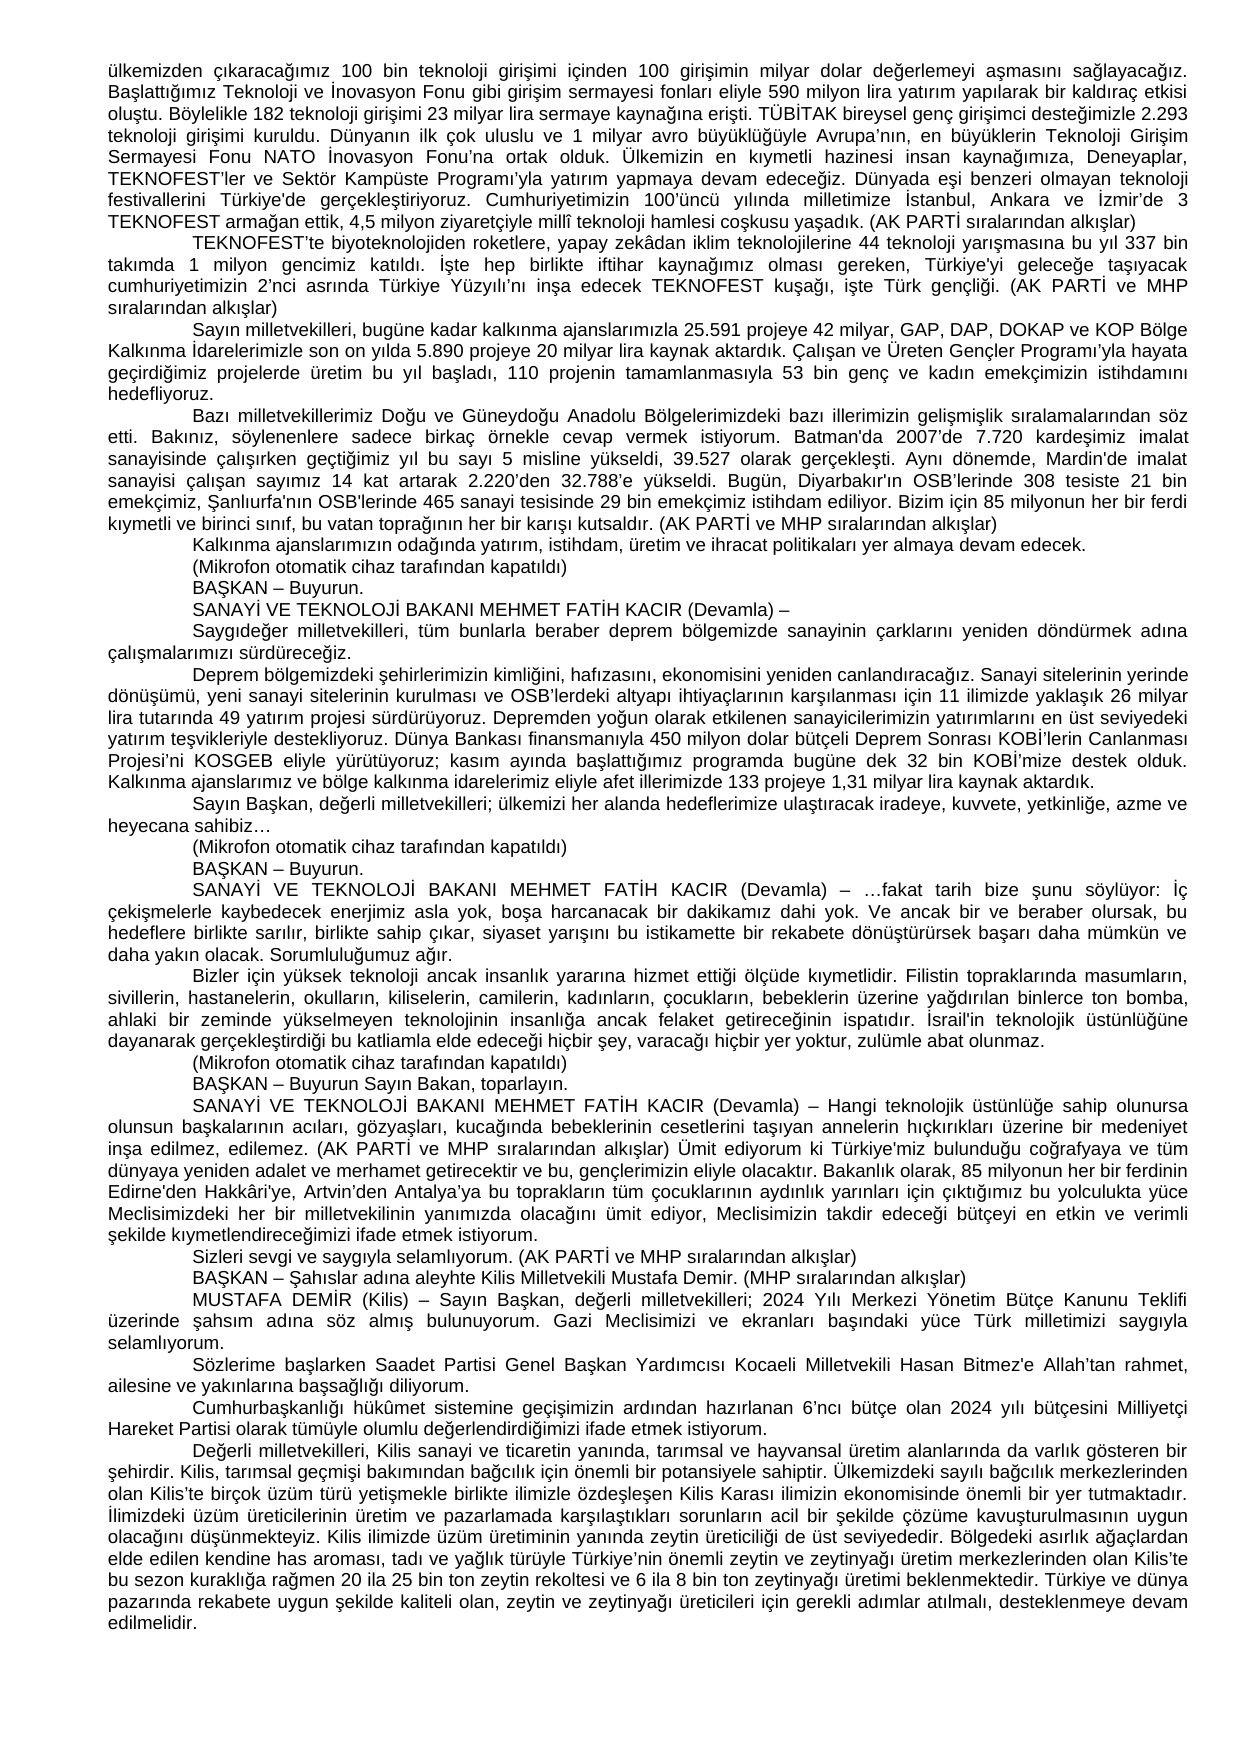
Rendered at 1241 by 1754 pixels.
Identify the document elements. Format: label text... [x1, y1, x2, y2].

text BAŞKAN – Buyurun. [108, 857, 1189, 879]
text Değerli milletvekilleri, Kilis sanayi ve ticaretin yanında, tarımsal ve hayvansal üretim alanlarında da varlık gösteren bir şehirdir. Kilis, tarımsal geçmişi bakımından bağcılık için önemli bir potansiyele sahiptir. Ülkemizdeki sayılı bağcılık merkezlerinden olan Kilis’te birçok üzüm türü yetişmekle birlikte ilimizle özdeşleşen Kilis Karası ilimizin ekonomisinde önemli bir yer tutmaktadır. İlimizdeki üzüm üreticilerinin üretim ve pazarlamada karşılaştıkları sorunların acil bir şekilde çözüme kavuşturulmasının uygun olacağını düşünmekteyiz. Kilis ilimizde üzüm üretiminin yanında zeytin üreticiliği de üst seviyededir. Bölgedeki asırlık ağaçlardan elde edilen kendine has aroması, tadı ve yağlık türüyle Türkiye’nin önemli zeytin ve zeytinyağı üretim merkezlerinden olan Kilis’te bu sezon kuraklığa rağmen 20 ila 25 bin ton zeytin rekoltesi ve 6 ila 8 bin ton zeytinyağı üretimi beklenmektedir. Türkiye ve dünya pazarında rekabete uygun şekilde kaliteli olan, zeytin ve zeytinyağı üreticileri için gerekli adımlar atılmalı, desteklenmeye devam edilmelidir. [108, 1440, 1189, 1634]
text Bizler için yüksek teknoloji ancak insanlık yararına hizmet ettiği ölçüde kıymetlidir. Filistin topraklarında masumların, sivillerin, hastanelerin, okulların, kiliselerin, camilerin, kadınların, çocukların, bebeklerin üzerine yağdırılan binlerce ton bomba, ahlaki bir zeminde yükselmeyen teknolojinin insanlığa ancak felaket getireceğinin ispatıdır. İsrail'in teknolojik üstünlüğüne dayanarak gerçekleştirdiği bu katliamla elde edeceği hiçbir şey, varacağı hiçbir yer yoktur, zulümle abat olunmaz. [108, 965, 1189, 1052]
text Cumhurbaşkanlığı hükûmet sistemine geçişimizin ardından hazırlanan 6’ncı bütçe olan 2024 yılı bütçesini Milliyetçi Hareket Partisi olarak tümüyle olumlu değerlendirdiğimizi ifade etmek istiyorum. [108, 1397, 1189, 1440]
text SANAYİ VE TEKNOLOJİ BAKANI MEHMET FATİH KACIR (Devamla) – …fakat tarih bize şunu söylüyor: İç çekişmelerle kaybedecek enerjimiz asla yok, boşa harcanacak bir dakikamız dahi yok. Ve ancak bir ve beraber olursak, bu hedeflere birlikte sarılır, birlikte sahip çıkar, siyaset yarışını bu istikamette bir rekabete dönüştürürsek başarı daha mümkün ve daha yakın olacak. Sorumluluğumuz ağır. [108, 879, 1189, 965]
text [108, 60, 1189, 232]
text Bazı milletvekillerimiz Doğu ve Güneydoğu Anadolu Bölgelerimizdeki bazı illerimizin gelişmişlik sıralamalarından söz etti. Bakınız, söylenenlere sadece birkaç örnekle cevap vermek istiyorum. Batman'da 2007’de 7.720 kardeşimiz imalat sanayisinde çalışırken geçtiğimiz yıl bu sayı 5 misline yükseldi, 39.527 olarak gerçekleşti. Aynı dönemde, Mardin'de imalat sanayisi çalışan sayımız 14 kat artarak 2.220’den 32.788’e yükseldi. Bugün, Diyarbakır'ın OSB’lerinde 308 tesiste 21 bin emekçimiz, Şanlıurfa'nın OSB'lerinde 465 sanayi tesisinde 29 bin emekçimiz istihdam ediliyor. Bizim için 85 milyonun her bir ferdi kıymetli ve birinci sınıf, bu vatan toprağının her bir karışı kutsaldır. (AK PARTİ ve MHP sıralarından alkışlar) [108, 405, 1189, 534]
text BAŞKAN – Şahıslar adına aleyhte Kilis Milletvekili Mustafa Demir. (MHP sıralarından alkışlar) [108, 1267, 1189, 1289]
text Sizleri sevgi ve saygıyla selamlıyorum. (AK PARTİ ve MHP sıralarından alkışlar) [108, 1246, 1189, 1267]
text MUSTAFA DEMİR (Kilis) – Sayın Başkan, değerli milletvekilleri; 2024 Yılı Merkezi Yönetim Bütçe Kanunu Teklifi üzerinde şahsım adına söz almış bulunuyorum. Gazi Meclisimizi ve ekranları başındaki yüce Türk milletimizi saygıyla selamlıyorum. [108, 1289, 1189, 1353]
text Deprem bölgemizdeki şehirlerimizin kimliğini, hafızasını, ekonomisini yeniden canlandıracağız. Sanayi sitelerinin yerinde dönüşümü, yeni sanayi sitelerinin kurulması ve OSB’lerdeki altyapı ihtiyaçlarının karşılanması için 11 ilimizde yaklaşık 26 milyar lira tutarında 49 yatırım projesi sürdürüyoruz. Depremden yoğun olarak etkilenen sanayicilerimizin yatırımlarını en üst seviyedeki yatırım teşvikleriyle destekliyoruz. Dünya Bankası finansmanıyla 450 milyon dolar bütçeli Deprem Sonrası KOBİ’lerin Canlanması Projesi’ni KOSGEB eliyle yürütüyoruz; kasım ayında başlattığımız programda bugüne dek 32 bin KOBİ’mize destek olduk. Kalkınma ajanslarımız ve bölge kalkınma idarelerimiz eliyle afet illerimizde 133 projeye 1,31 milyar lira kaynak aktardık. [108, 663, 1189, 793]
text BAŞKAN – Buyurun. [108, 577, 1189, 599]
text (Mikrofon otomatik cihaz tarafından kapatıldı) [108, 556, 1189, 577]
text TEKNOFEST’te biyoteknolojiden roketlere, yapay zekâdan iklim teknolojilerine 44 teknoloji yarışmasına bu yıl 337 bin takımda 1 milyon gencimiz katıldı. İşte hep birlikte iftihar kaynağımız olması gereken, Türkiye'yi geleceğe taşıyacak cumhuriyetimizin 2’nci asrında Türkiye Yüzyılı’nı inşa edecek TEKNOFEST kuşağı, işte Türk gençliği. (AK PARTİ ve MHP sıralarından alkışlar) [108, 232, 1189, 318]
text (Mikrofon otomatik cihaz tarafından kapatıldı) [108, 836, 1189, 857]
text Kalkınma ajanslarımızın odağında yatırım, istihdam, üretim ve ihracat politikaları yer almaya devam edecek. [108, 534, 1189, 556]
text SANAYİ VE TEKNOLOJİ BAKANI MEHMET FATİH KACIR (Devamla) – [108, 599, 1189, 620]
text Sayın milletvekilleri, bugüne kadar kalkınma ajanslarımızla 25.591 projeye 42 milyar, GAP, DAP, DOKAP ve KOP Bölge Kalkınma İdarelerimizle son on yılda 5.890 projeye 20 milyar lira kaynak aktardık. Çalışan ve Üreten Gençler Programı’yla hayata geçirdiğimiz projelerde üretim bu yıl başladı, 110 projenin tamamlanmasıyla 53 bin genç ve kadın emekçimizin istihdamını hedefliyoruz. [108, 318, 1189, 405]
text SANAYİ VE TEKNOLOJİ BAKANI MEHMET FATİH KACIR (Devamla) – Hangi teknolojik üstünlüğe sahip olunursa olunsun başkalarının acıları, gözyaşları, kucağında bebeklerinin cesetlerini taşıyan annelerin hıçkırıkları üzerine bir medeniyet inşa edilmez, edilemez. (AK PARTİ ve MHP sıralarından alkışlar) Ümit ediyorum ki Türkiye'miz bulunduğu coğrafyaya ve tüm dünyaya yeniden adalet ve merhamet getirecektir ve bu, gençlerimizin eliyle olacaktır. Bakanlık olarak, 85 milyonun her bir ferdinin Edirne'den Hakkâri'ye, Artvin’den Antalya’ya bu toprakların tüm çocuklarının aydınlık yarınları için çıktığımız bu yolculukta yüce Meclisimizdeki her bir milletvekilinin yanımızda olacağını ümit ediyor, Meclisimizin takdir edeceği bütçeyi en etkin ve verimli şekilde kıymetlendireceğimizi ifade etmek istiyorum. [108, 1095, 1189, 1246]
text Sayın Başkan, değerli milletvekilleri; ülkemizi her alanda hedeflerimize ulaştıracak iradeye, kuvvete, yetkinliğe, azme ve heyecana sahibiz… [108, 793, 1189, 836]
text BAŞKAN – Buyurun Sayın Bakan, toparlayın. [108, 1073, 1189, 1095]
text Saygıdeğer milletvekilleri, tüm bunlarla beraber deprem bölgemizde sanayinin çarklarını yeniden döndürmek adına çalışmalarımızı sürdüreceğiz. [108, 620, 1189, 663]
text (Mikrofon otomatik cihaz tarafından kapatıldı) [108, 1052, 1189, 1073]
text Sözlerime başlarken Saadet Partisi Genel Başkan Yardımcısı Kocaeli Milletvekili Hasan Bitmez'e Allah’tan rahmet, ailesine ve yakınlarına başsağlığı diliyorum. [108, 1353, 1189, 1397]
